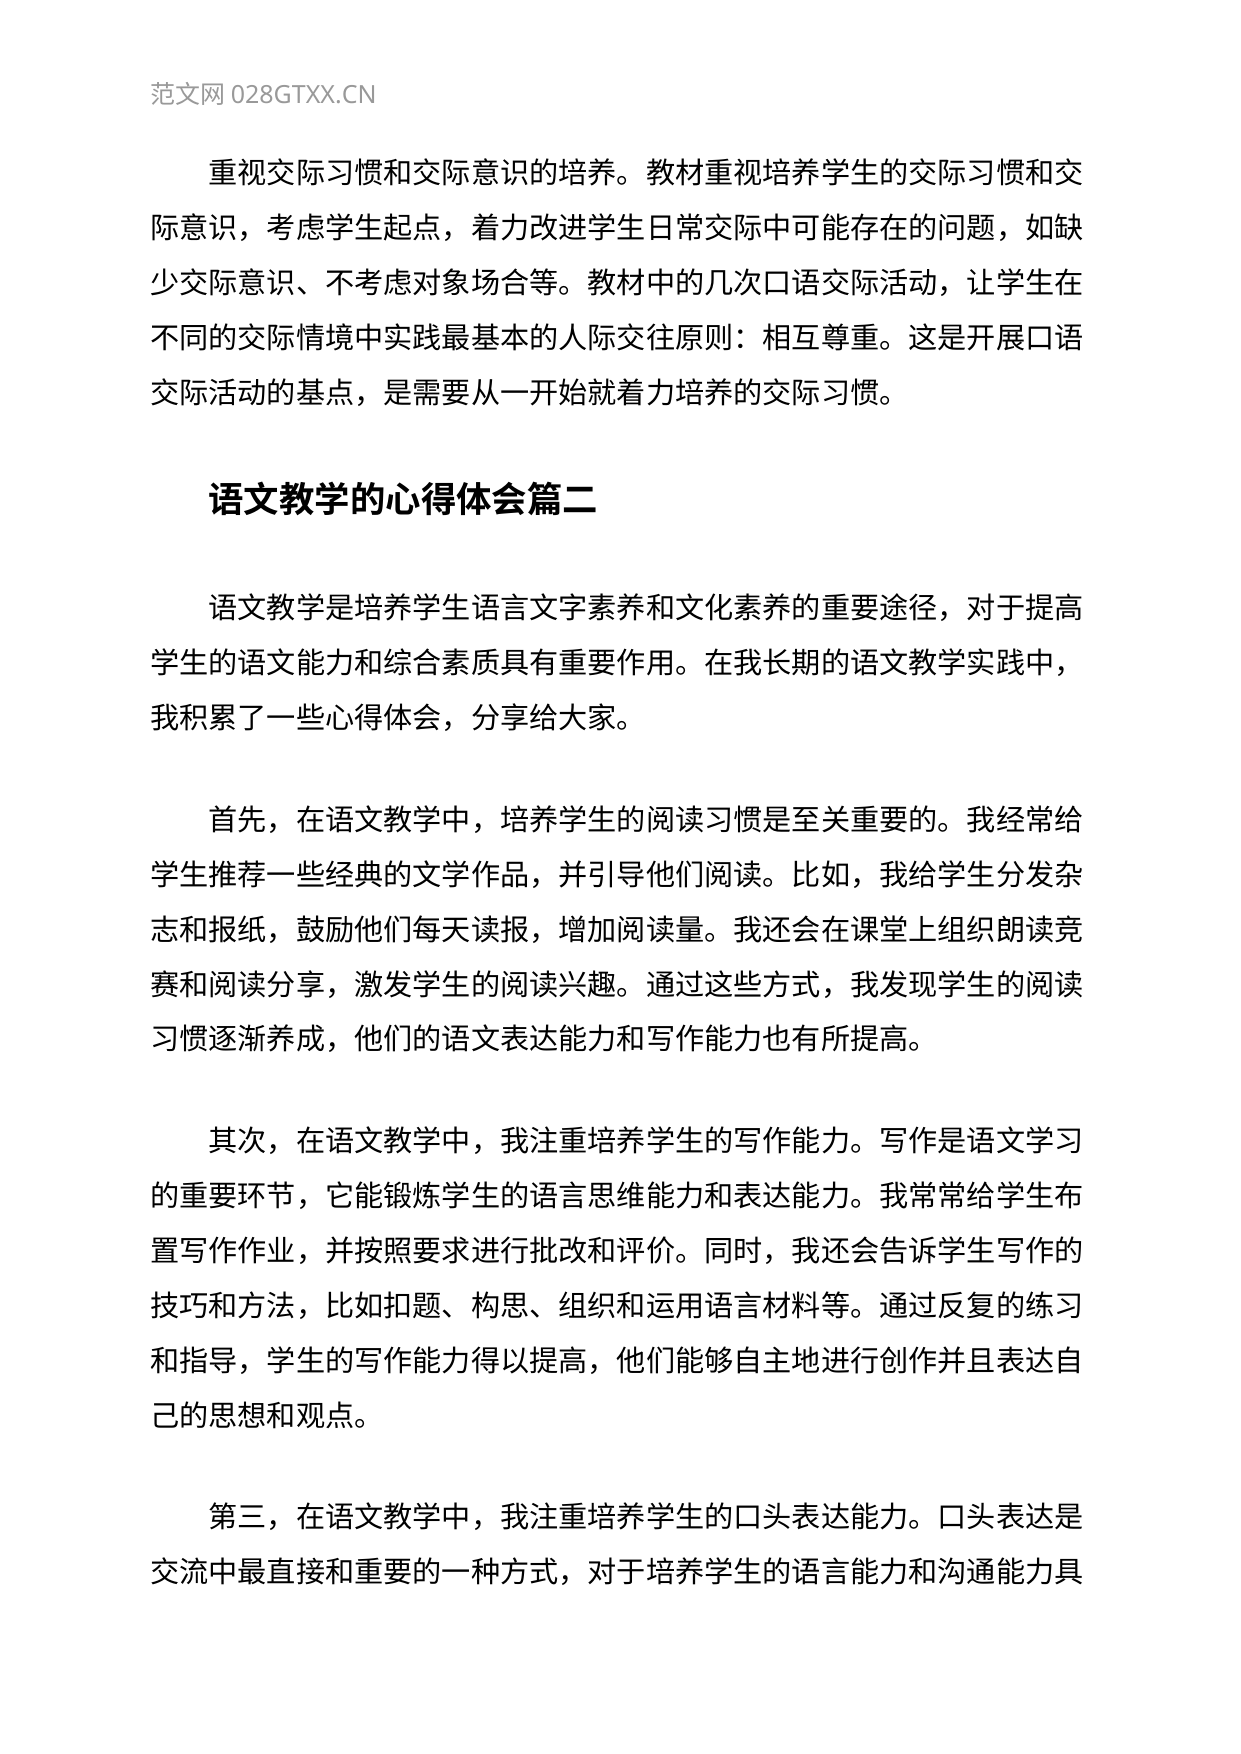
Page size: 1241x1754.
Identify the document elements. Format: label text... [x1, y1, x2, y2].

text 语文教学的心得体会篇二 [150, 471, 1090, 523]
text 首先，在语文教学中，培养学生的阅读习惯是至关重要的。我经常给学生推荐一些经典的文学作品，并引导他们阅读。比如，我给学生分发杂志和报纸，鼓励他们每天读报，增加阅读量。我还会在课堂上组织朗读竞赛和阅读分享，激发学生的阅读兴趣。通过这些方式，我发现学生的阅读习惯逐渐养成，他们的语文表达能力和写作能力也有所提高。 [150, 796, 1090, 1058]
text 语文教学是培养学生语言文字素养和文化素养的重要途径，对于提高学生的语文能力和综合素质具有重要作用。在我长期的语文教学实践中，我积累了一些心得体会，分享给大家。 [150, 585, 1090, 737]
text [150, 1494, 1090, 1591]
text 其次，在语文教学中，我注重培养学生的写作能力。写作是语文学习的重要环节，它能锻炼学生的语言思维能力和表达能力。我常常给学生布置写作作业，并按照要求进行批改和评价。同时，我还会告诉学生写作的技巧和方法，比如扣题、构思、组织和运用语言材料等。通过反复的练习和指导，学生的写作能力得以提高，他们能够自主地进行创作并且表达自己的思想和观点。 [150, 1118, 1090, 1434]
text 重视交际习惯和交际意识的培养。教材重视培养学生的交际习惯和交际意识，考虑学生起点，着力改进学生日常交际中可能存在的问题，如缺少交际意识、不考虑对象场合等。教材中的几次口语交际活动，让学生在不同的交际情境中实践最基本的人际交往原则：相互尊重。这是开展口语交际活动的基点，是需要从一开始就着力培养的交际习惯。 [150, 150, 1090, 412]
